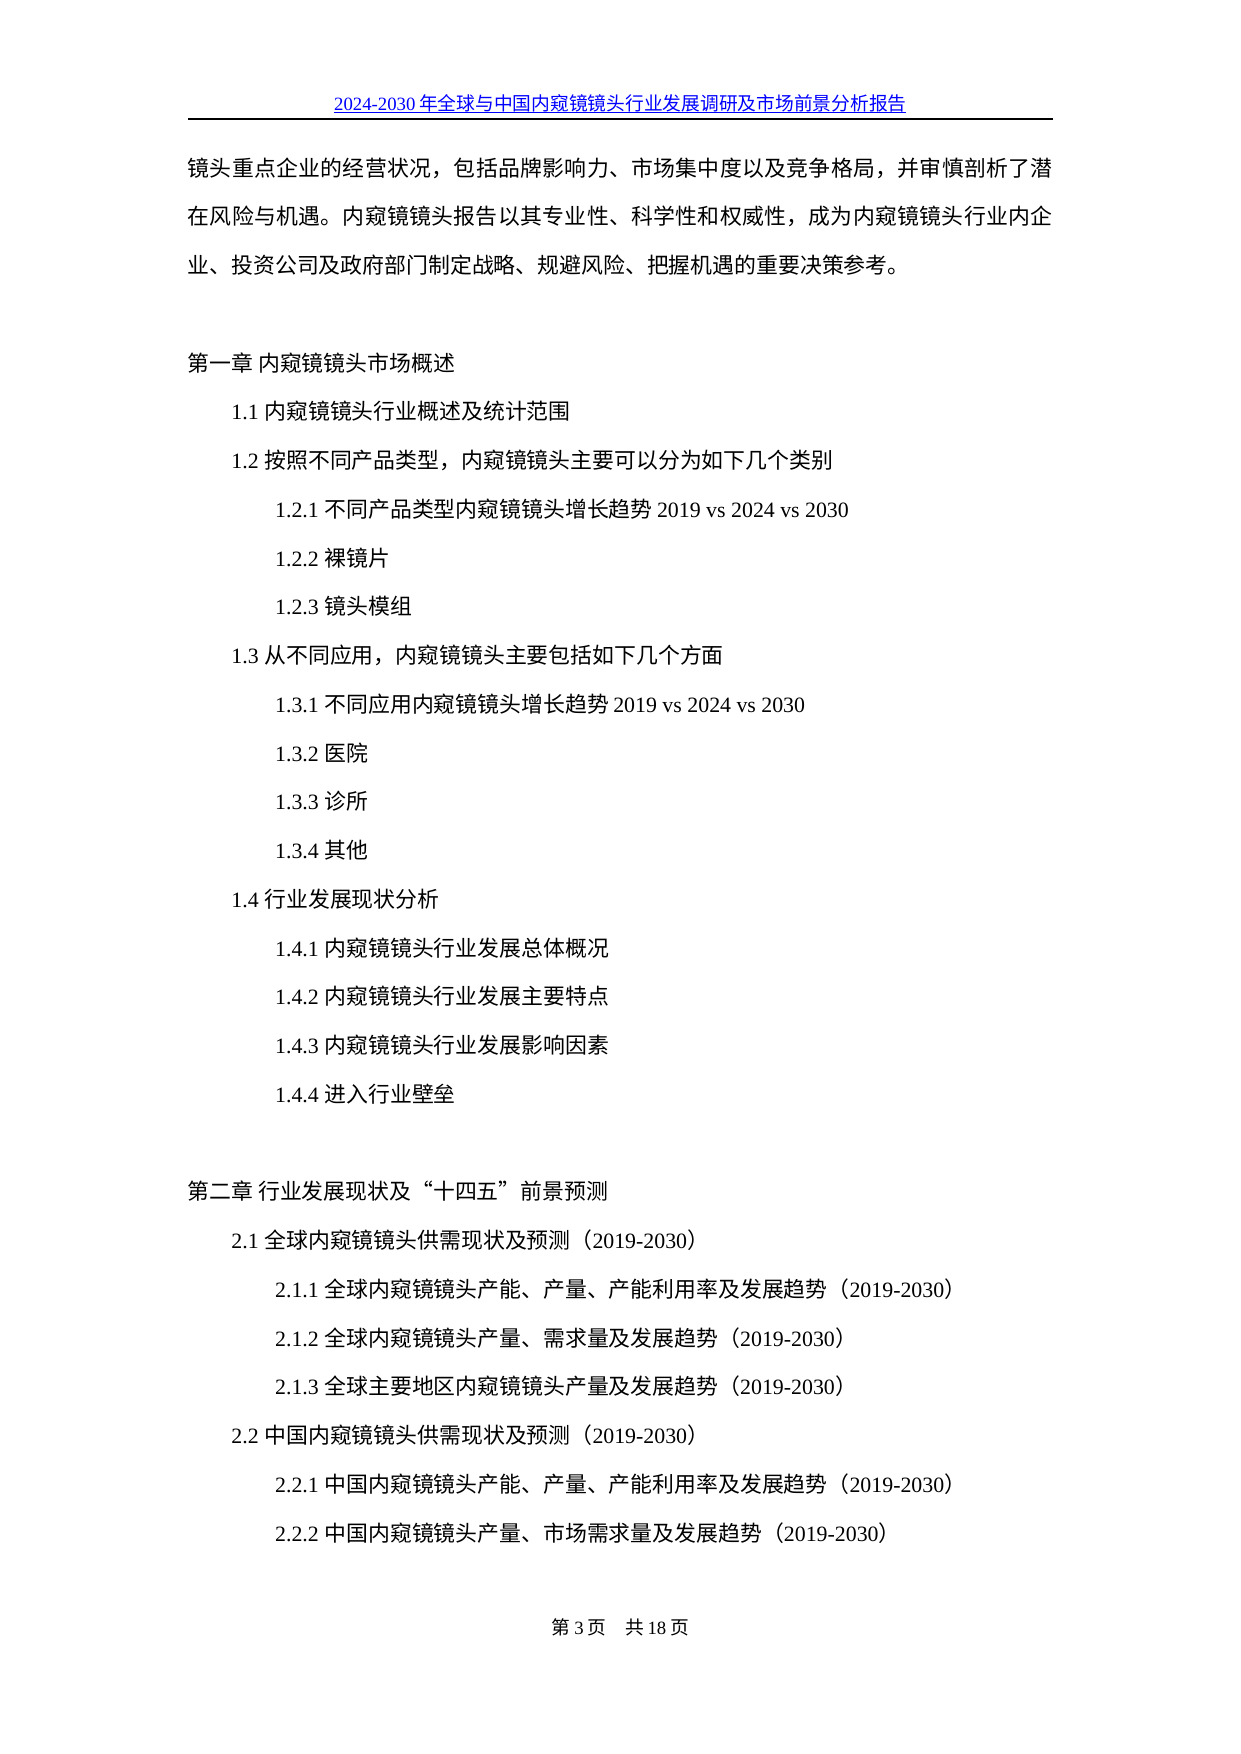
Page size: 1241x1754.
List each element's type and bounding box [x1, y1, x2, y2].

text [187, 150, 1053, 1548]
